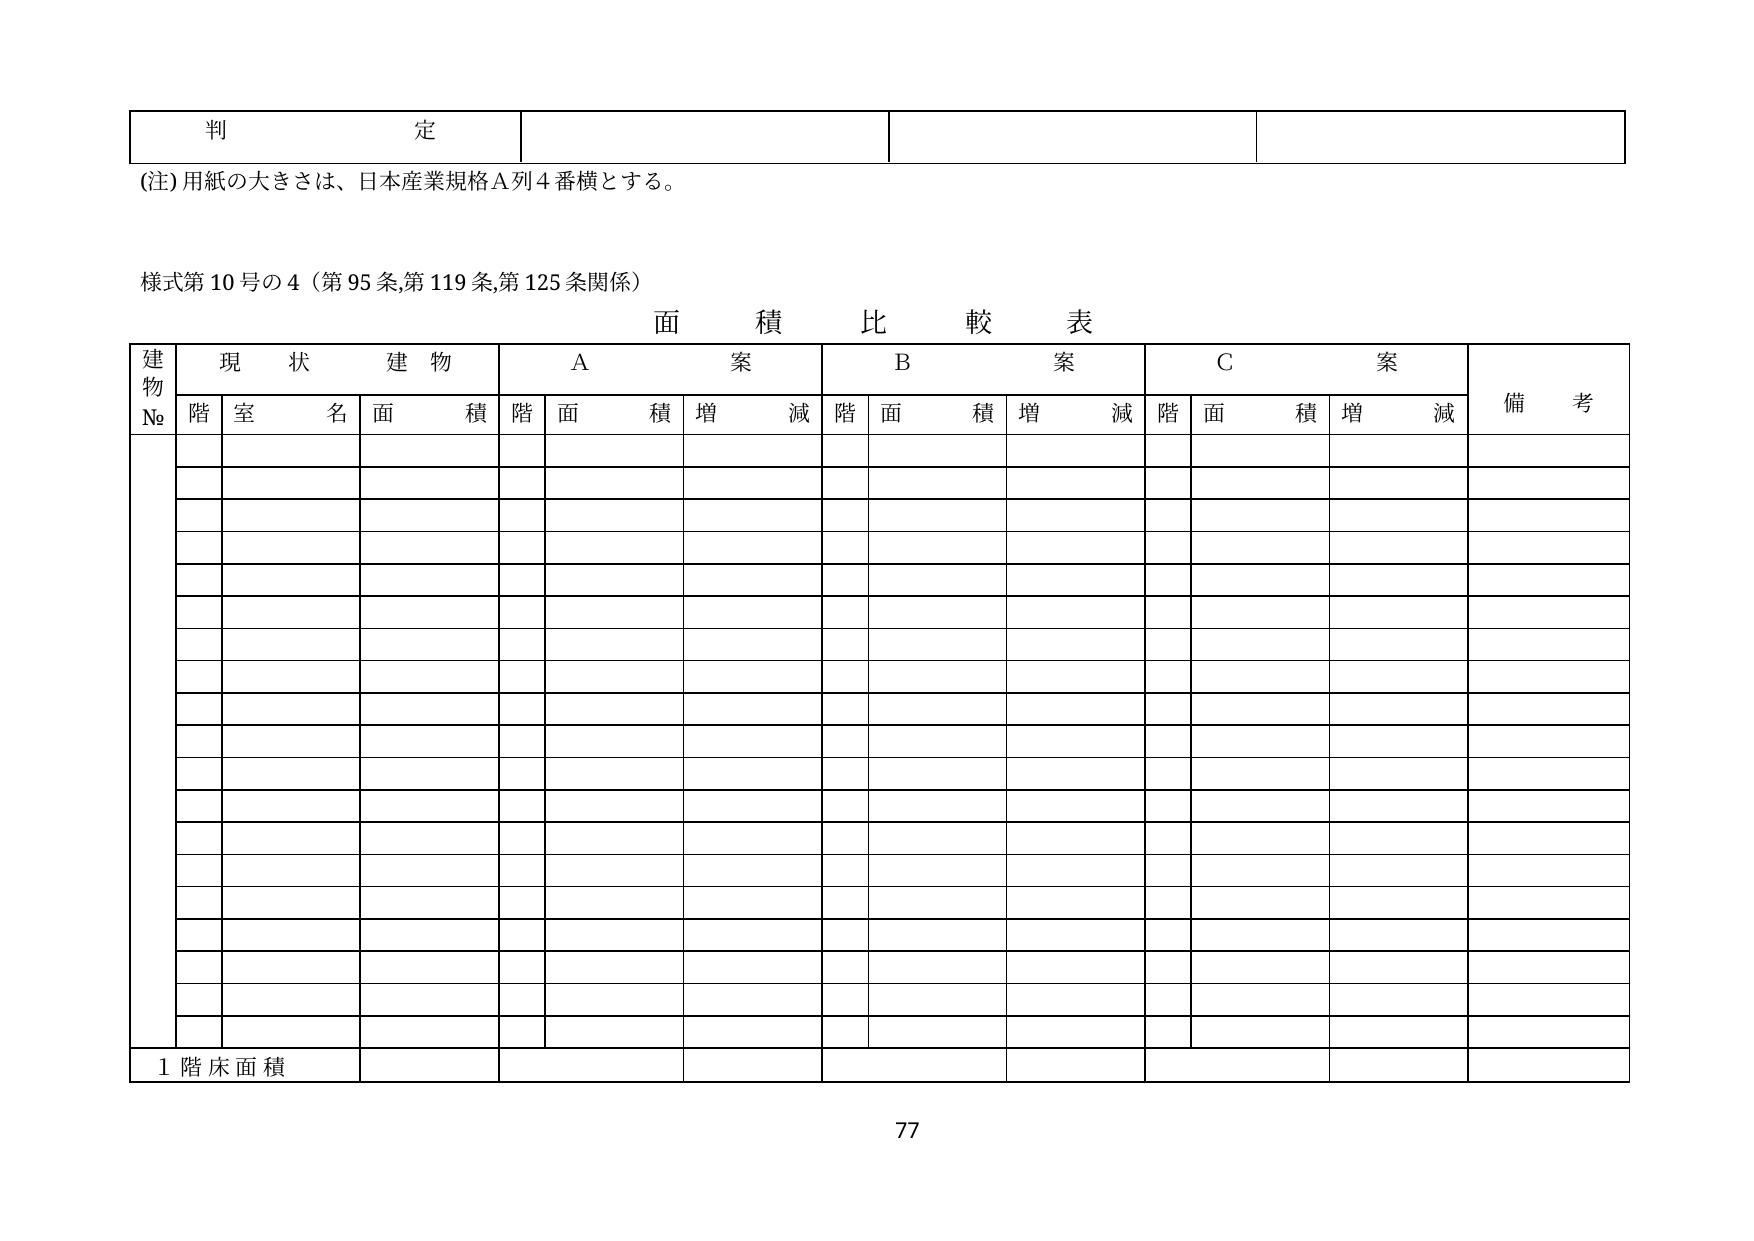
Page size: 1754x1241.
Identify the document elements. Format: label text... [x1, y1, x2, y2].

subtitle 面 積 比 較 表 [117, 301, 1699, 340]
table_cell [546, 791, 634, 821]
table_cell [1433, 758, 1467, 789]
table_cell [823, 920, 868, 950]
table_cell [1146, 1049, 1294, 1081]
table_cell [869, 726, 972, 757]
table_cell [416, 758, 498, 789]
table_cell [1469, 952, 1548, 983]
table_cell [223, 435, 325, 466]
table_cell [361, 984, 416, 1015]
table_cell [788, 758, 821, 789]
table_cell [500, 887, 544, 918]
table_cell [500, 855, 544, 886]
table_cell [325, 1017, 359, 1047]
table_cell [1469, 855, 1548, 886]
table_cell [500, 629, 544, 660]
table_cell [1146, 952, 1190, 983]
table_cell [684, 887, 787, 918]
table_cell [634, 920, 683, 950]
table_cell [788, 1049, 821, 1081]
table_cell [1192, 629, 1294, 660]
table_cell [1105, 435, 1144, 466]
table_cell [416, 629, 498, 660]
table_cell [361, 726, 416, 757]
table_header 建物 № [131, 345, 175, 434]
table_cell [546, 694, 634, 724]
table_cell [1295, 855, 1329, 886]
table_cell [1330, 855, 1433, 886]
table_cell [788, 823, 821, 853]
table_cell [1007, 952, 1104, 983]
table_cell [788, 694, 821, 724]
table_cell [1105, 565, 1144, 595]
table_cell [634, 565, 683, 595]
table_cell [823, 500, 868, 531]
table_header Ｂ [823, 345, 972, 394]
table_cell [1433, 920, 1467, 950]
table_cell [1192, 726, 1294, 757]
table_cell [972, 887, 1006, 918]
table_cell [361, 597, 416, 627]
table_cell [1330, 726, 1433, 757]
table_cell [788, 661, 821, 692]
table_cell [1548, 532, 1629, 563]
table_cell [500, 726, 544, 757]
table_cell [1192, 500, 1294, 531]
table_cell [546, 726, 634, 757]
table_cell [1192, 758, 1294, 789]
table_cell [1433, 629, 1467, 660]
table_cell [325, 532, 359, 563]
table_cell [1007, 887, 1104, 918]
table_cell [177, 435, 221, 466]
table_cell [1548, 920, 1629, 950]
table_cell [684, 791, 787, 821]
table_cell [131, 435, 175, 1047]
table_cell [788, 629, 821, 660]
table_cell [1007, 629, 1104, 660]
table_cell [546, 758, 634, 789]
table_cell [1548, 887, 1629, 918]
table_cell [1330, 565, 1433, 595]
table_cell [972, 791, 1006, 821]
table_cell [416, 952, 498, 983]
table_cell [1146, 500, 1190, 531]
table_header 物 [416, 345, 498, 394]
table_cell [416, 468, 498, 498]
table_cell [1105, 694, 1144, 724]
table_cell [1105, 984, 1144, 1015]
table_cell [1469, 532, 1548, 563]
table_cell [972, 823, 1006, 853]
table_cell [500, 1049, 634, 1081]
table_cell [177, 726, 221, 757]
table_cell [869, 1017, 972, 1047]
table_cell [972, 500, 1006, 531]
table_cell [1433, 791, 1467, 821]
table_cell [1007, 823, 1104, 853]
table_cell [1433, 726, 1467, 757]
table_cell [647, 112, 716, 162]
table_cell [1433, 823, 1467, 853]
table_cell [546, 532, 634, 563]
table_cell [1192, 565, 1294, 595]
table_cell [1146, 887, 1190, 918]
table_cell [1469, 565, 1548, 595]
table_cell [1146, 565, 1190, 595]
table_cell 面 [361, 396, 416, 434]
table_cell [823, 435, 868, 466]
table_cell [1469, 984, 1548, 1015]
table_cell [361, 468, 416, 498]
table_cell [788, 565, 821, 595]
table_cell [634, 855, 683, 886]
table_cell [634, 694, 683, 724]
table_cell [1383, 112, 1452, 162]
table_cell [1192, 920, 1294, 950]
table_cell [823, 887, 868, 918]
table_cell [1469, 920, 1548, 950]
table_cell [1330, 952, 1433, 983]
table_cell 階 [823, 396, 868, 434]
table_cell [1330, 661, 1433, 692]
table_cell [1330, 468, 1433, 498]
table_cell 積 [1295, 396, 1329, 434]
table_cell [223, 758, 325, 789]
table_cell [1007, 726, 1104, 757]
table_cell [361, 629, 416, 660]
table_cell [972, 920, 1006, 950]
table_cell [1146, 532, 1190, 563]
table_cell [325, 468, 359, 498]
table_cell [177, 597, 221, 627]
table_cell [1433, 1049, 1467, 1081]
table_cell [223, 726, 325, 757]
table_cell [177, 500, 221, 531]
table_cell [823, 726, 868, 757]
table_cell [1548, 500, 1629, 531]
table_header [788, 345, 821, 394]
table_cell [1004, 112, 1074, 162]
table_cell [416, 532, 498, 563]
table_cell 増 [1330, 396, 1433, 434]
table_cell [1105, 1017, 1144, 1047]
table_cell [1548, 855, 1629, 886]
table_cell [684, 855, 787, 886]
table_cell [823, 823, 868, 853]
table_cell [1330, 758, 1433, 789]
table_cell [500, 952, 544, 983]
table_cell [325, 694, 359, 724]
table_cell [1330, 823, 1433, 853]
table_cell [1295, 435, 1329, 466]
table_cell [1105, 823, 1144, 853]
table_cell [177, 887, 221, 918]
table_cell [1295, 1017, 1329, 1047]
table_cell [1433, 887, 1467, 918]
text 様式第10号の4（第95条,第119条,第125条関係） [140, 266, 1754, 297]
table_cell [1105, 597, 1144, 627]
table_cell [634, 661, 683, 692]
table_cell [416, 1049, 498, 1081]
table_cell [1146, 1017, 1190, 1047]
table_cell [1295, 920, 1329, 950]
table_cell [416, 435, 498, 466]
table_cell [972, 629, 1006, 660]
text (注) 用紙の大きさは、日本産業規格Ａ列４番横とする。 [140, 164, 1754, 196]
table_cell [823, 791, 868, 821]
table_cell [1007, 920, 1104, 950]
table_cell [1330, 887, 1433, 918]
table_cell [1146, 726, 1190, 757]
table_cell [546, 887, 634, 918]
table_cell [223, 468, 325, 498]
table_cell 減 [1105, 396, 1144, 434]
table_cell [416, 661, 498, 692]
table_cell 積 [416, 396, 498, 434]
table_cell [1433, 565, 1467, 595]
table_cell [361, 1017, 416, 1047]
table_cell [1433, 435, 1467, 466]
table_cell [684, 920, 787, 950]
table_cell [177, 855, 221, 886]
table_cell [325, 855, 359, 886]
table_cell [223, 920, 325, 950]
table_cell [1105, 532, 1144, 563]
table_cell [869, 984, 972, 1015]
table_cell [1330, 629, 1433, 660]
table_cell [1295, 791, 1329, 821]
table_cell [361, 920, 416, 950]
table_cell [684, 661, 787, 692]
table_cell [546, 920, 634, 950]
table_cell [1548, 1049, 1629, 1081]
table_cell [416, 855, 498, 886]
table_cell [1548, 629, 1629, 660]
table_cell [788, 887, 821, 918]
table_cell [1105, 726, 1144, 757]
table_cell [972, 952, 1006, 983]
table_cell [1469, 1049, 1548, 1081]
table_cell [361, 500, 416, 531]
table_cell [1146, 629, 1190, 660]
table_cell [1105, 629, 1144, 660]
table_header Ａ [500, 345, 634, 394]
table_cell [788, 791, 821, 821]
table_cell [1433, 661, 1467, 692]
table_cell [177, 791, 221, 821]
table_cell [522, 112, 647, 162]
table_cell [869, 791, 972, 821]
table_cell [546, 500, 634, 531]
table_cell [1105, 855, 1144, 886]
table_cell 名 [325, 396, 359, 434]
table_cell [1007, 468, 1104, 498]
table_cell [500, 597, 544, 627]
table_cell [972, 532, 1006, 563]
table_cell 積 [972, 396, 1006, 434]
table_cell [684, 565, 787, 595]
table_cell [869, 887, 972, 918]
table_cell [1548, 1017, 1629, 1047]
table_cell [177, 952, 221, 983]
table_cell [1469, 758, 1548, 789]
table_cell １ 階 床 面 積 [131, 1049, 359, 1081]
table_cell [869, 952, 972, 983]
table_cell [361, 887, 416, 918]
table_cell [1330, 1017, 1433, 1047]
table_cell [869, 823, 972, 853]
table_header 備 [1469, 345, 1548, 434]
table_cell [1433, 984, 1467, 1015]
table_cell [1433, 952, 1467, 983]
table_cell [1469, 661, 1548, 692]
table_cell [1007, 758, 1104, 789]
table_cell [788, 532, 821, 563]
table_cell 面 [546, 396, 634, 434]
table_cell [223, 532, 325, 563]
table_cell [634, 791, 683, 821]
table_cell [1433, 500, 1467, 531]
table_cell [1295, 661, 1329, 692]
table_cell [1295, 565, 1329, 595]
table_cell 減 [788, 396, 821, 434]
table_cell [684, 597, 787, 627]
table_cell [684, 758, 787, 789]
table_cell [1146, 661, 1190, 692]
table_cell [634, 1049, 683, 1081]
table_cell [546, 823, 634, 853]
table_cell [1330, 984, 1433, 1015]
table_cell [972, 1017, 1006, 1047]
table_cell [1330, 532, 1433, 563]
table_cell 階 [500, 396, 544, 434]
table_cell [684, 629, 787, 660]
table_cell [546, 565, 634, 595]
table_cell [788, 984, 821, 1015]
table_cell [1007, 855, 1104, 886]
table_cell [634, 758, 683, 789]
table_cell [1469, 887, 1548, 918]
table_cell [1548, 597, 1629, 627]
table_cell [823, 565, 868, 595]
table_cell [1433, 468, 1467, 498]
table_cell [546, 855, 634, 886]
table_cell [223, 694, 325, 724]
table_cell [223, 823, 325, 853]
table_cell [869, 661, 972, 692]
table_cell [1007, 694, 1104, 724]
table_header [1105, 345, 1144, 394]
table_cell [546, 952, 634, 983]
table_cell [500, 532, 544, 563]
table_cell [177, 532, 221, 563]
table_cell [416, 694, 498, 724]
table_cell 面 [869, 396, 972, 434]
table_cell [684, 952, 787, 983]
table_cell [823, 468, 868, 498]
table_cell [1433, 532, 1467, 563]
table_cell [500, 1017, 544, 1047]
table_cell [1192, 468, 1294, 498]
table_cell [1105, 661, 1144, 692]
table_cell [223, 952, 325, 983]
table_cell [500, 468, 544, 498]
table_cell [684, 468, 787, 498]
table_cell [1295, 1049, 1329, 1081]
table_cell [1146, 597, 1190, 627]
table_cell [1105, 920, 1144, 950]
table_cell [1548, 984, 1629, 1015]
table_cell [869, 532, 972, 563]
table_cell [1548, 661, 1629, 692]
table_cell [1295, 823, 1329, 853]
table_cell [223, 565, 325, 595]
table_cell [1330, 500, 1433, 531]
table_cell [325, 629, 359, 660]
table_cell [500, 791, 544, 821]
table_cell [361, 758, 416, 789]
table_cell [223, 597, 325, 627]
table_header 案 [634, 345, 787, 394]
table_header Ｃ [1146, 345, 1294, 394]
table_cell [823, 984, 868, 1015]
table_cell [634, 629, 683, 660]
table_cell [546, 629, 634, 660]
table_cell [177, 984, 221, 1015]
table_cell [788, 855, 821, 886]
table_cell [1469, 791, 1548, 821]
table_cell [1146, 435, 1190, 466]
table_cell [416, 500, 498, 531]
table_cell [972, 694, 1006, 724]
table_cell [500, 920, 544, 950]
table_cell [546, 661, 634, 692]
table_cell [500, 500, 544, 531]
table_cell 増 [1007, 396, 1104, 434]
table_cell [684, 1049, 787, 1081]
table_cell [1548, 694, 1629, 724]
table_cell [416, 984, 498, 1015]
table_header [1433, 345, 1467, 394]
table_cell [634, 726, 683, 757]
table_cell [546, 1017, 634, 1047]
table_cell [223, 500, 325, 531]
table_cell [972, 565, 1006, 595]
table_cell [1146, 984, 1190, 1015]
table_cell [684, 532, 787, 563]
table_cell [1192, 661, 1294, 692]
table_cell [1548, 791, 1629, 821]
table_cell [361, 823, 416, 853]
table_cell [1295, 726, 1329, 757]
table_cell [634, 887, 683, 918]
table_cell [634, 500, 683, 531]
table_cell [1105, 500, 1144, 531]
table_cell 積 [634, 396, 683, 434]
table_cell [1433, 597, 1467, 627]
table_cell [500, 565, 544, 595]
table_cell [869, 597, 972, 627]
table_cell [634, 984, 683, 1015]
table_cell [325, 597, 359, 627]
table_cell [325, 726, 359, 757]
table_cell [1469, 726, 1548, 757]
table_header 現 状 建 [177, 345, 416, 394]
table_cell [972, 597, 1006, 627]
table_cell [223, 855, 325, 886]
table_cell [325, 500, 359, 531]
table_cell [823, 1017, 868, 1047]
table_cell [1330, 694, 1433, 724]
table_cell [361, 532, 416, 563]
table_cell [1007, 1017, 1104, 1047]
table_cell [869, 758, 972, 789]
table_cell [1146, 823, 1190, 853]
table_cell [500, 661, 544, 692]
table_cell [1192, 435, 1294, 466]
table_cell [1105, 1049, 1144, 1081]
table_cell [1295, 758, 1329, 789]
table_cell [546, 435, 634, 466]
table_cell [823, 629, 868, 660]
table_cell [546, 468, 634, 498]
table_cell [716, 112, 888, 162]
table_cell [823, 661, 868, 692]
table_cell [1192, 855, 1294, 886]
table_cell [1548, 758, 1629, 789]
table_header 考 [1548, 345, 1629, 434]
table_cell [223, 791, 325, 821]
table_cell [416, 565, 498, 595]
table_cell [223, 629, 325, 660]
table_cell [684, 435, 787, 466]
table_cell [972, 661, 1006, 692]
table_cell [972, 855, 1006, 886]
table_cell [823, 597, 868, 627]
table_cell [634, 1017, 683, 1047]
table_cell [1105, 952, 1144, 983]
table_header 案 [1295, 345, 1433, 394]
table_cell [1007, 500, 1104, 531]
table_cell [1548, 823, 1629, 853]
table_cell [361, 855, 416, 886]
table_cell [1469, 597, 1548, 627]
table_cell [869, 468, 972, 498]
table_cell [823, 952, 868, 983]
table_cell [972, 984, 1006, 1015]
table_cell [177, 661, 221, 692]
table_cell [972, 435, 1006, 466]
table_cell [1469, 1017, 1548, 1047]
table_cell [177, 758, 221, 789]
table_cell [684, 823, 787, 853]
table_cell [1469, 694, 1548, 724]
table_cell [325, 887, 359, 918]
table_cell [177, 1017, 221, 1047]
table_cell [416, 823, 498, 853]
table_cell [1146, 791, 1190, 821]
table_cell [788, 435, 821, 466]
table_cell [361, 661, 416, 692]
table_cell [1469, 435, 1548, 466]
table_cell [223, 984, 325, 1015]
table_cell [500, 758, 544, 789]
table_cell 面 [1192, 396, 1294, 434]
table_cell [1007, 532, 1104, 563]
table_cell [361, 952, 416, 983]
table_cell 階 [177, 396, 221, 434]
table_cell [1469, 468, 1548, 498]
table_cell [1105, 887, 1144, 918]
table_cell [325, 435, 359, 466]
table_cell [1452, 112, 1624, 162]
table_cell [1548, 726, 1629, 757]
table_cell [1146, 694, 1190, 724]
table_cell [177, 694, 221, 724]
table_cell [1295, 952, 1329, 983]
table_cell [1433, 694, 1467, 724]
table_cell [1192, 694, 1294, 724]
table_cell [634, 597, 683, 627]
table_cell [788, 597, 821, 627]
table_cell [1548, 952, 1629, 983]
table_cell [361, 694, 416, 724]
table_cell [1105, 758, 1144, 789]
table_cell [1469, 500, 1548, 531]
table_cell [416, 597, 498, 627]
table_cell [325, 661, 359, 692]
table_cell [1295, 887, 1329, 918]
table_cell [1007, 661, 1104, 692]
table_cell [1295, 984, 1329, 1015]
table_cell [177, 823, 221, 853]
table_cell [684, 984, 787, 1015]
table_cell [1192, 1017, 1294, 1047]
table_cell [416, 726, 498, 757]
table_cell [634, 823, 683, 853]
table_cell [869, 855, 972, 886]
table_cell [788, 726, 821, 757]
table_cell [223, 661, 325, 692]
table_cell [823, 694, 868, 724]
table_cell [1007, 435, 1104, 466]
table_cell [823, 532, 868, 563]
table_cell [1192, 952, 1294, 983]
table_cell [634, 468, 683, 498]
table_cell [325, 565, 359, 595]
table_cell 減 [1433, 396, 1467, 434]
table_cell [823, 758, 868, 789]
table_cell [684, 694, 787, 724]
table_cell [500, 984, 544, 1015]
table_cell [1007, 597, 1104, 627]
table_cell 増 [684, 396, 787, 434]
table_cell [1192, 823, 1294, 853]
table_cell [1007, 1049, 1104, 1081]
table_cell [684, 500, 787, 531]
table_cell [1105, 791, 1144, 821]
table_cell [1469, 823, 1548, 853]
table_cell [823, 855, 868, 886]
table_cell [1295, 532, 1329, 563]
table_cell [1146, 920, 1190, 950]
table_cell [1548, 565, 1629, 595]
table_cell [1295, 500, 1329, 531]
table_cell [1007, 565, 1104, 595]
table_cell [325, 920, 359, 950]
table_cell [361, 565, 416, 595]
table_cell [1330, 597, 1433, 627]
table_cell [177, 565, 221, 595]
table_cell [416, 791, 498, 821]
table_cell [1257, 112, 1383, 162]
table_cell [1330, 920, 1433, 950]
table_cell [869, 500, 972, 531]
table_cell [634, 435, 683, 466]
table_cell [325, 791, 359, 821]
table_cell [177, 920, 221, 950]
table_cell [1330, 1049, 1433, 1081]
table_cell [972, 758, 1006, 789]
table_cell [325, 758, 359, 789]
table_cell [1192, 984, 1294, 1015]
table_cell [788, 468, 821, 498]
table_cell [1548, 435, 1629, 466]
table_cell [972, 726, 1006, 757]
table_cell 階 [1146, 396, 1190, 434]
table_cell [546, 984, 634, 1015]
table_cell [788, 952, 821, 983]
table_cell [1330, 791, 1433, 821]
table_cell [890, 112, 1004, 162]
table_cell [546, 597, 634, 627]
table_cell 判 定 [131, 112, 520, 162]
table_cell [1192, 791, 1294, 821]
table_cell [972, 1049, 1006, 1081]
table_cell [788, 920, 821, 950]
table_cell [788, 1017, 821, 1047]
table_cell [223, 1017, 325, 1047]
table_cell [1433, 1017, 1467, 1047]
table_cell [1192, 532, 1294, 563]
table_cell [1105, 468, 1144, 498]
table_cell [869, 920, 972, 950]
table_cell [361, 1049, 416, 1081]
table_cell [500, 694, 544, 724]
table_cell [788, 500, 821, 531]
table_cell [1007, 984, 1104, 1015]
table_cell [325, 984, 359, 1015]
table_cell [972, 468, 1006, 498]
table_cell [684, 726, 787, 757]
table_cell [325, 952, 359, 983]
table_cell [223, 887, 325, 918]
table_cell [1074, 112, 1256, 162]
table_cell [634, 952, 683, 983]
table_cell [1007, 791, 1104, 821]
table_cell [634, 532, 683, 563]
table_cell [325, 823, 359, 853]
table_cell [500, 823, 544, 853]
table_cell [1469, 629, 1548, 660]
table_cell [1192, 597, 1294, 627]
table_cell 室 [223, 396, 325, 434]
table_header 案 [972, 345, 1104, 394]
table_cell [1192, 887, 1294, 918]
table_cell [869, 565, 972, 595]
table_cell [869, 694, 972, 724]
table_cell [1295, 468, 1329, 498]
table_cell [177, 629, 221, 660]
table_cell [361, 791, 416, 821]
table_cell [1295, 629, 1329, 660]
table_cell [823, 1049, 972, 1081]
table_cell [684, 1017, 787, 1047]
table_cell [416, 920, 498, 950]
table_cell [1146, 855, 1190, 886]
table_cell [1295, 597, 1329, 627]
table_cell [1548, 468, 1629, 498]
table_cell [361, 435, 416, 466]
table_cell [416, 887, 498, 918]
table_cell [1295, 694, 1329, 724]
table_cell [1146, 758, 1190, 789]
table_cell [177, 468, 221, 498]
table_cell [869, 435, 972, 466]
table_cell [1146, 468, 1190, 498]
table_cell [869, 629, 972, 660]
table_cell [500, 435, 544, 466]
table_cell [1433, 855, 1467, 886]
table_cell [416, 1017, 498, 1047]
table_cell [1330, 435, 1433, 466]
